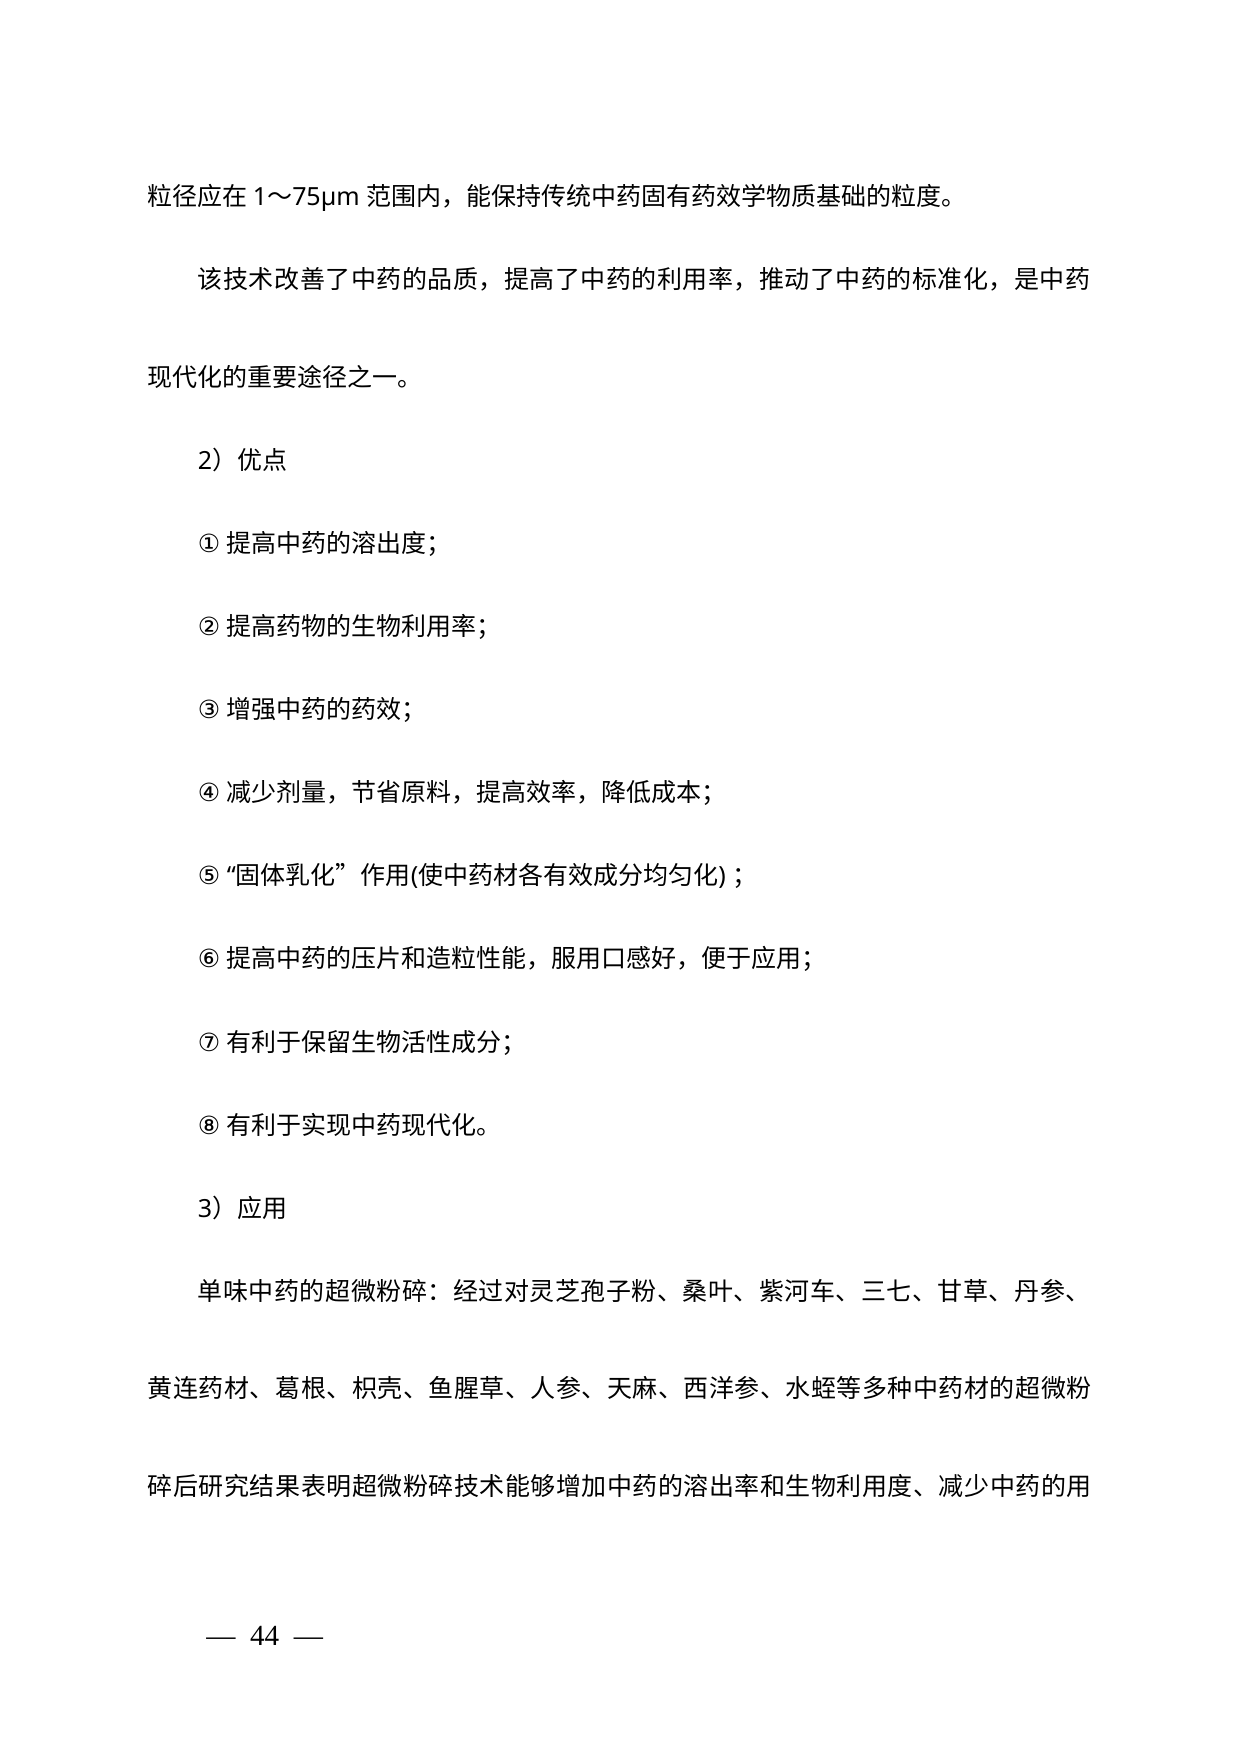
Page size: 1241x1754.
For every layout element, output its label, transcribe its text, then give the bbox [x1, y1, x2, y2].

text 2）优点 [148, 426, 1092, 491]
text ⑧ 有利于实现中药现代化。 [148, 1091, 1092, 1156]
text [148, 1257, 1092, 1517]
text ⑤ “固体乳化”作用(使中药材各有效成分均匀化) ； [148, 841, 1092, 906]
text 该技术改善了中药的品质，提高了中药的利用率，推动了中药的标准化，是中药现代化的重要途径之一。 [148, 245, 1092, 408]
text ⑥ 提高中药的压片和造粒性能，服用口感好，便于应用； [148, 924, 1092, 989]
text ② 提高药物的生物利用率； [148, 592, 1092, 657]
text ③ 增强中药的药效； [148, 675, 1092, 740]
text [148, 162, 1092, 227]
text ① 提高中药的溶出度； [148, 509, 1092, 574]
text ⑦ 有利于保留生物活性成分； [148, 1008, 1092, 1073]
text ④ 减少剂量，节省原料，提高效率，降低成本； [148, 758, 1092, 823]
text 3）应用 [148, 1174, 1092, 1239]
